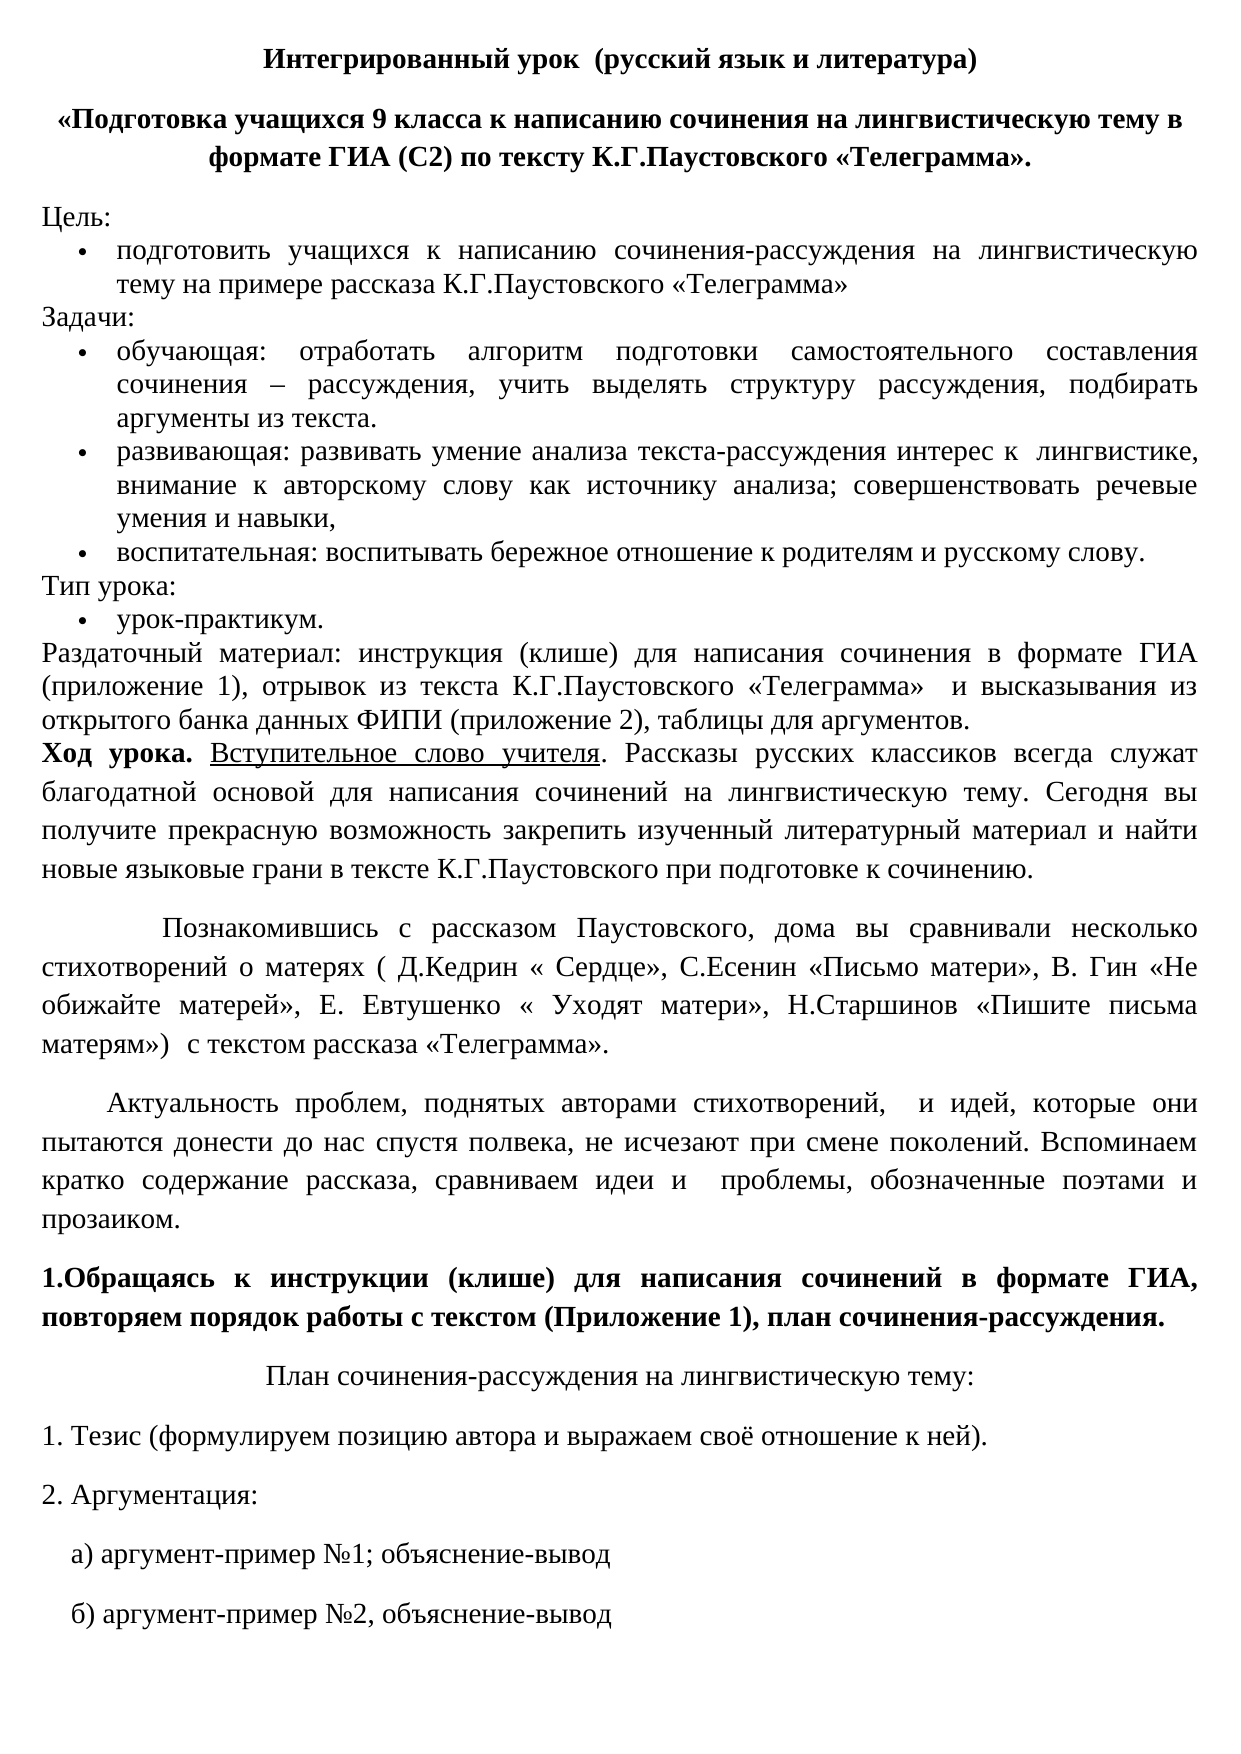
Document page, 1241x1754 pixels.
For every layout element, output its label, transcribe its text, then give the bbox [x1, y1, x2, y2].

list подготовить учащихся к написанию сочинения-рассуждения на лингвистическую тему на примере рассказа К.Г.Паустовского «Телеграмма» [79, 232, 1199, 299]
text Задачи: [41, 299, 1199, 333]
list воспитательная: воспитывать бережное отношение к родителям и русскому слову. [79, 534, 1199, 568]
text 1. Тезис (формулируем позицию автора и выражаем своё отношение к ней). [41, 1418, 1199, 1451]
text «Подготовка учащихся 9 класса к написанию сочинения на лингвистическую тему в формате ГИА (С2) по тексту К.Г.Паустовского «Телеграмма». [41, 101, 1199, 173]
text Актуальность проблем, поднятых авторами стихотворений, и идей, которые они пытаются донести до нас спустя полвека, не исчезают при смене поколений. Вспоминаем кратко содержание рассказа, сравниваем идеи и проблемы, обозначенные поэтами и прозаиком. [41, 1085, 1199, 1234]
text План сочинения-рассуждения на лингвистическую тему: [41, 1358, 1199, 1392]
list урок-практикум. [79, 601, 1199, 635]
text Ход урока. Вступительное слово учителя. Рассказы русских классиков всегда служат благодатной основой для написания сочинений на лингвистическую тему. Сегодня вы получите прекрасную возможность закрепить изученный литературный материал и найти новые языковые грани в тексте К.Г.Паустовского при подготовке к сочинению. [41, 735, 1199, 884]
text 2. Аргументация: [41, 1477, 1199, 1511]
text б) аргумент-пример №2, объяснение-вывод [41, 1596, 1199, 1629]
text Раздаточный материал: инструкция (клише) для написания сочинения в формате ГИА (приложение 1), отрывок из текста К.Г.Паустовского «Телеграмма» и высказывания из открытого банка данных ФИПИ (приложение 2), таблицы для аргументов. [41, 635, 1199, 735]
text Тип урока: [41, 568, 1199, 601]
list обучающая: отработать алгоритм подготовки самостоятельного составления сочинения – рассуждения, учить выделять структуру рассуждения, подбирать аргументы из текста. [79, 333, 1199, 433]
text Познакомившись с рассказом Паустовского, дома вы сравнивали несколько стихотворений о матерях ( Д.Кедрин « Сердце», С.Есенин «Письмо матери», В. Гин «Не обижайте матерей», Е. Евтушенко « Уходят матери», Н.Старшинов «Пишите письма матерям») с текстом рассказа «Телеграмма». [41, 910, 1199, 1059]
text а) аргумент-пример №1; объяснение-вывод [41, 1536, 1199, 1570]
list развивающая: развивать умение анализа текста-рассуждения интерес к лингвистике, внимание к авторскому слову как источнику анализа; совершенствовать речевые умения и навыки, [79, 433, 1199, 534]
text Цель: [41, 199, 1199, 232]
text 1.Обращаясь к инструкции (клише) для написания сочинений в формате ГИА, повторяем порядок работы с текстом (Приложение 1), план сочинения-рассуждения. [41, 1260, 1199, 1332]
text Интегрированный урок (русский язык и литература) [41, 41, 1199, 75]
